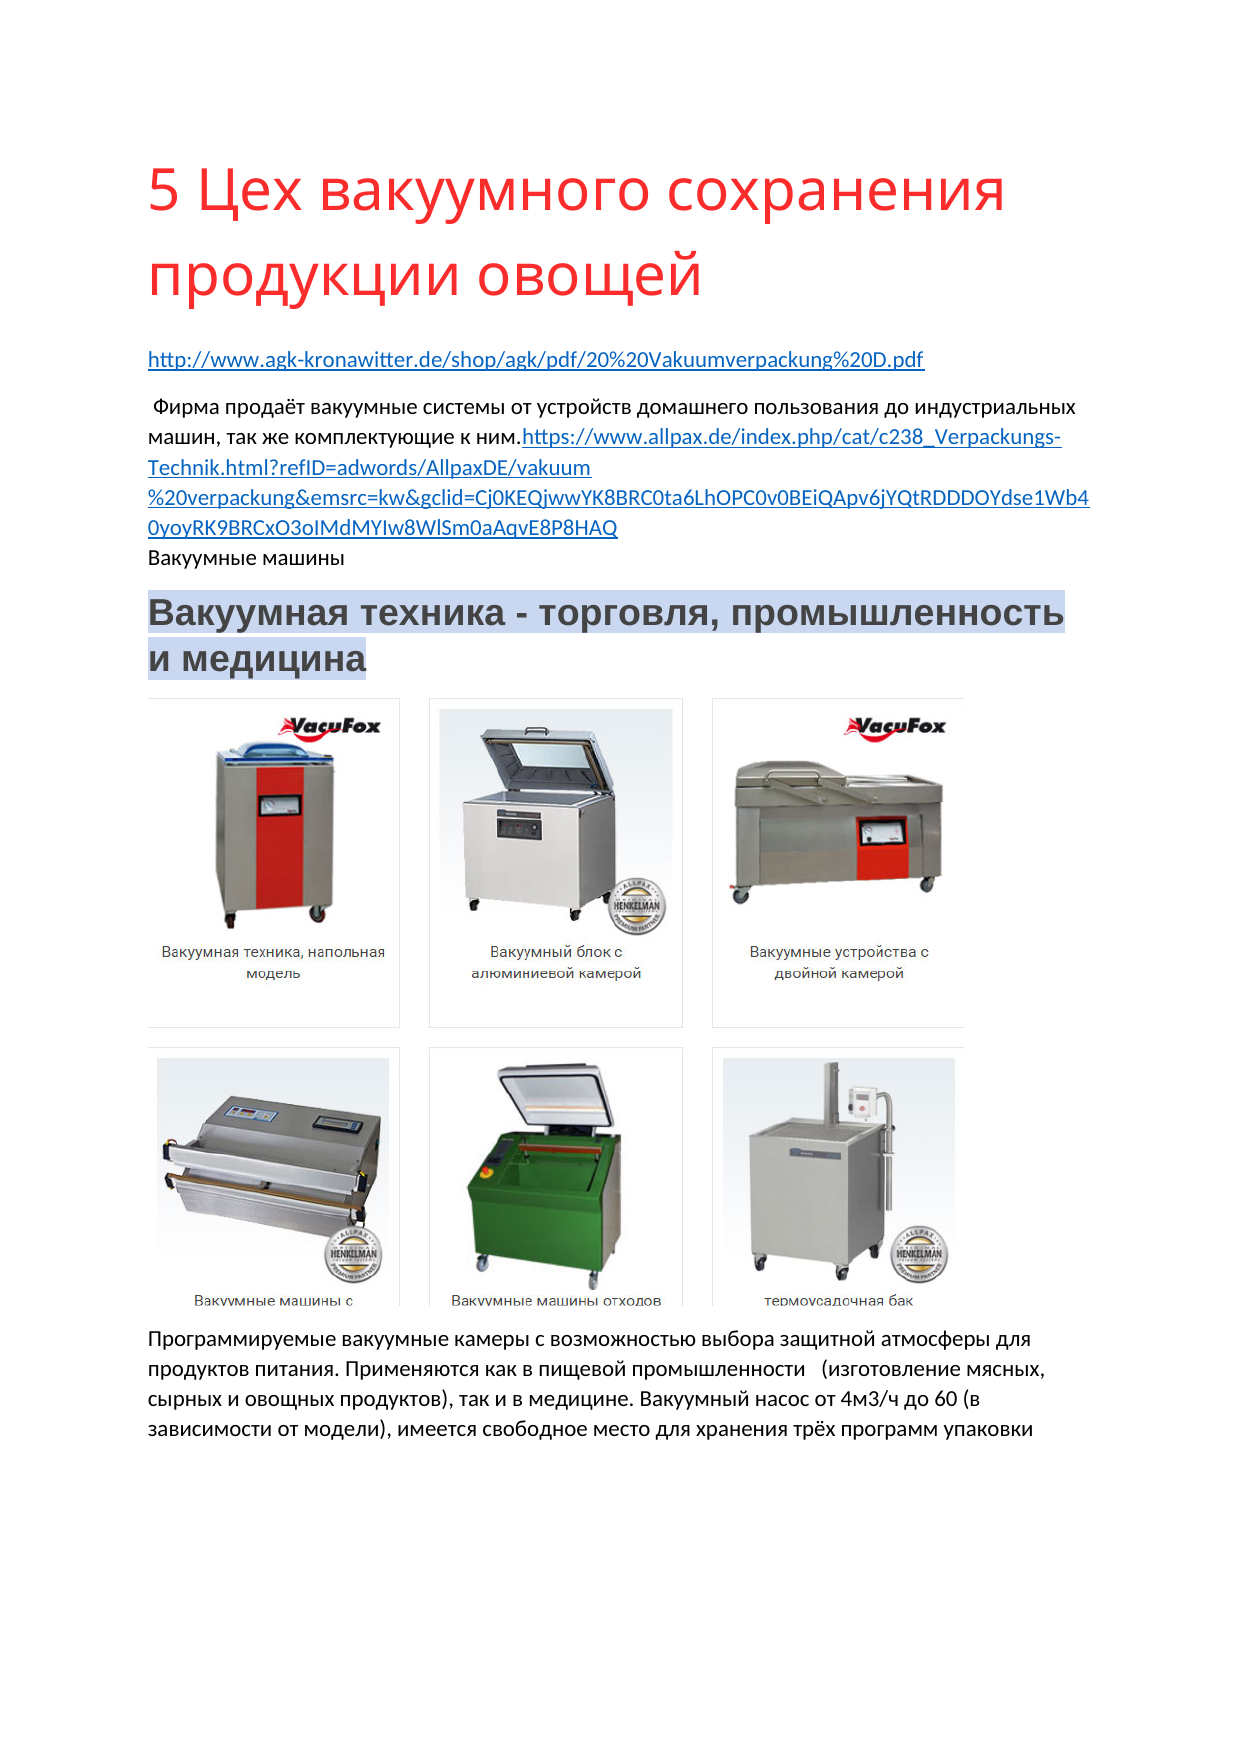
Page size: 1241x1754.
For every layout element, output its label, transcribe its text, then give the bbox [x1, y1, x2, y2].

text Фирма продаёт вакуумные системы от устройств домашнего пользования до индустриальных машин, так же комплектующие к ним.https://www.allpax.de/index.php/cat/c238_Verpackungs-Technik.html?refID=adwords/AllpaxDE/vakuum%20verpackung&emsrc=kw&gclid=Cj0KEQjwwYK8BRC0ta6LhOPC0v0BEiQApv6jYQtRDDDOYdse1Wb40yoyRK9BRCxO3oIMdMYIw8WlSm0aAqvE8P8HAQ Вакуумные машины [148, 392, 1093, 571]
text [148, 1324, 1093, 1443]
subtitle Вакуумная техника - торговля, промышленность и медицина [148, 590, 1093, 680]
text 5 Цех вакуумного сохранения продукции овощей http://www.agk-kronawitter.de/shop/agk/pdf/20%20Vakuumverpackung%20D.pdf [148, 148, 1093, 373]
picture [147, 698, 965, 1306]
